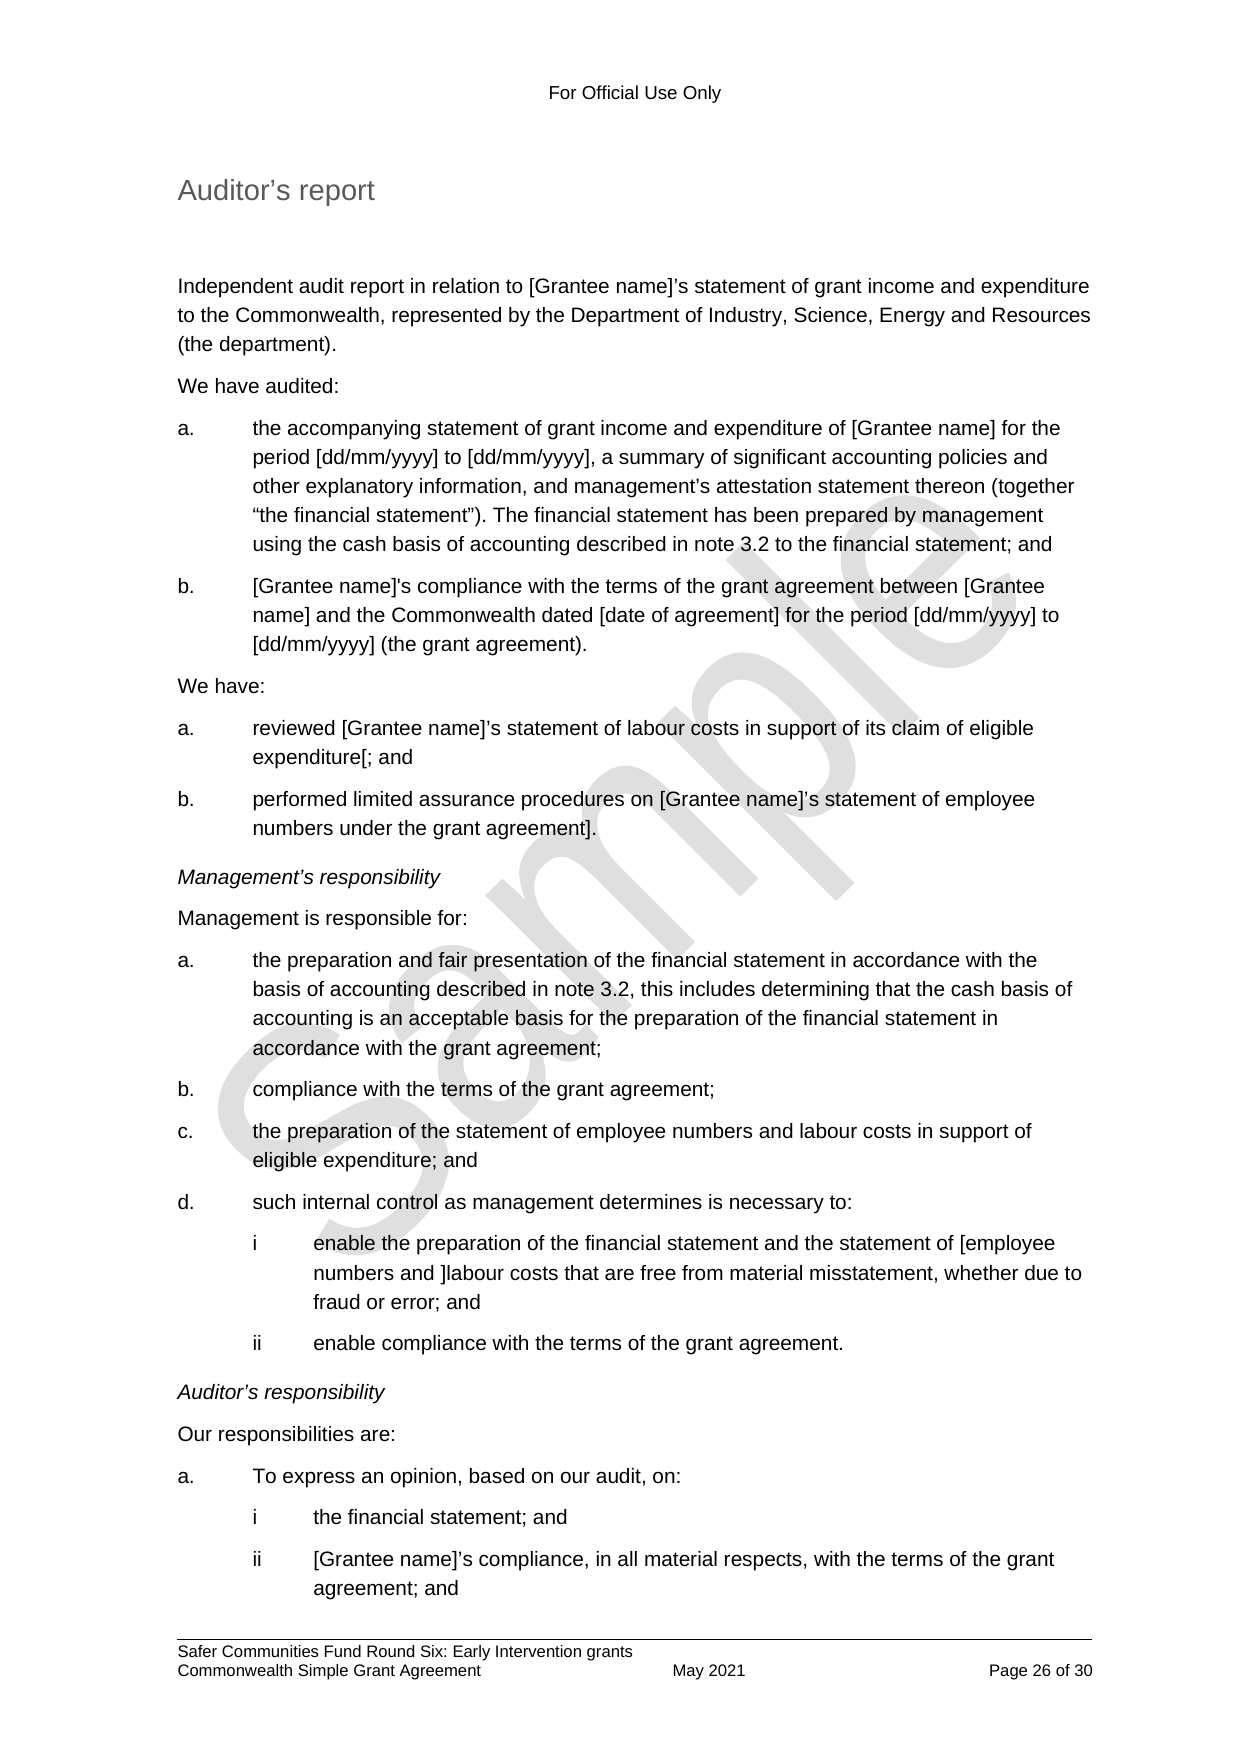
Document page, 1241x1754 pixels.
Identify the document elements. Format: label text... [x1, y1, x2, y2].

list compliance with the terms of the grant agreement; [177, 1072, 1092, 1101]
list To express an opinion, based on our audit, on: [177, 1458, 1092, 1487]
text Auditor’s responsibility [177, 1380, 1092, 1404]
list We have: [177, 669, 1092, 698]
list [Grantee name]'s compliance with the terms of the grant agreement between [Grantee name] and the Commonwealth dated [date of agreement] for the period [dd/mm/yyyy] to [dd/mm/yyyy] (the grant agreement). [177, 569, 1092, 656]
text Management is responsible for: [177, 901, 1092, 930]
text Independent audit report in relation to [Grantee name]’s statement of grant income and expenditure to the Commonwealth, represented by the Department of Industry, Science, Energy and Resources (the department). [177, 269, 1092, 356]
text Management’s responsibility [177, 864, 1092, 888]
list the accompanying statement of grant income and expenditure of [Grantee name] for the period [dd/mm/yyyy] to [dd/mm/yyyy], a summary of significant accounting policies and other explanatory information, and management’s attestation statement thereon (together “the financial statement”). The financial statement has been prepared by management using the cash basis of accounting described in note 3.2 to the financial statement; and [177, 410, 1092, 556]
list enable the preparation of the financial statement and the statement of [employee numbers and ]labour costs that are free from material misstatement, whether due to fraud or error; and [252, 1226, 1092, 1313]
list performed limited assurance procedures on [Grantee name]’s statement of employee numbers under the grant agreement]. [177, 781, 1092, 839]
list the financial statement; and [252, 1500, 1092, 1529]
text Our responsibilities are: [177, 1417, 1092, 1446]
list enable compliance with the terms of the grant agreement. [252, 1326, 1092, 1355]
list such internal control as management determines is necessary to: [177, 1184, 1092, 1213]
list the preparation of the statement of employee numbers and labour costs in support of eligible expenditure; and [177, 1113, 1092, 1172]
subtitle Auditor’s report [177, 173, 1092, 206]
list the preparation and fair presentation of the financial statement in accordance with the basis of accounting described in note 3.2, this includes determining that the cash basis of accounting is an acceptable basis for the preparation of the financial statement in accordance with the grant agreement; [177, 943, 1092, 1059]
text We have audited: [177, 369, 1092, 398]
list reviewed [Grantee name]’s statement of labour costs in support of its claim of eligible expenditure[; and [177, 710, 1092, 769]
list [Grantee name]’s compliance, in all material respects, with the terms of the grant agreement; and [252, 1542, 1092, 1600]
